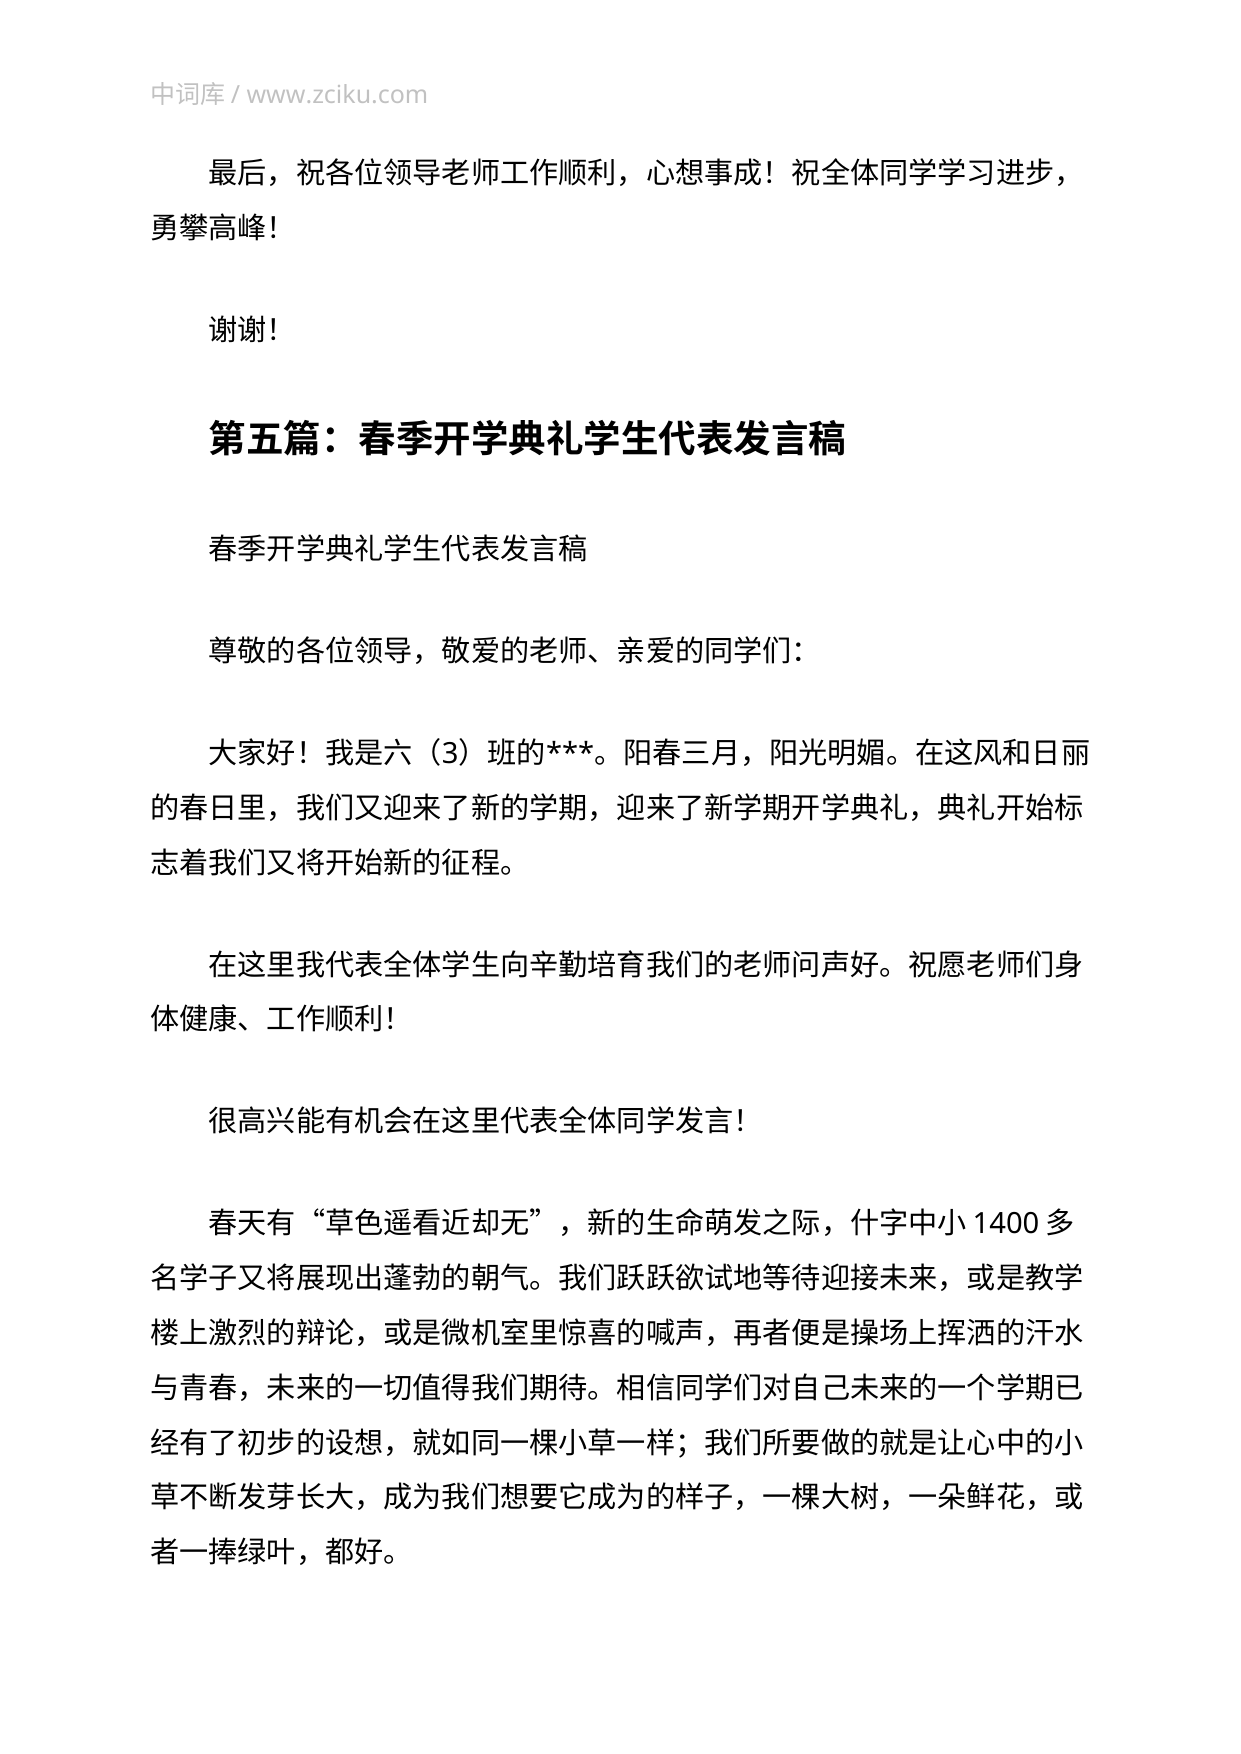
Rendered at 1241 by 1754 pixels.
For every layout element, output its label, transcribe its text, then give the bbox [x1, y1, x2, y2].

text 最后，祝各位领导老师工作顺利，心想事成！祝全体同学学习进步，勇攀高峰！ [150, 150, 1090, 247]
text 春季开学典礼学生代表发言稿 [150, 526, 1090, 568]
text 第五篇：春季开学典礼学生代表发言稿 [150, 408, 1090, 463]
text 春天有“草色遥看近却无”，新的生命萌发之际，什字中小1400多名学子又将展现出蓬勃的朝气。我们跃跃欲试地等待迎接未来，或是教学楼上激烈的辩论，或是微机室里惊喜的喊声，再者便是操场上挥洒的汗水与青春，未来的一切值得我们期待。相信同学们对自己未来的一个学期已经有了初步的设想，就如同一棵小草一样；我们所要做的就是让心中的小草不断发芽长大，成为我们想要它成为的样子，一棵大树，一朵鲜花，或者一捧绿叶，都好。 [150, 1199, 1090, 1571]
text 在这里我代表全体学生向辛勤培育我们的老师问声好。祝愿老师们身体健康、工作顺利！ [150, 941, 1090, 1038]
text 很高兴能有机会在这里代表全体同学发言！ [150, 1098, 1090, 1140]
text 大家好！我是六（3）班的***。阳春三月，阳光明媚。在这风和日丽的春日里，我们又迎来了新的学期，迎来了新学期开学典礼，典礼开始标志着我们又将开始新的征程。 [150, 729, 1090, 882]
text 谢谢！ [150, 307, 1090, 349]
text 尊敬的各位领导，敬爱的老师、亲爱的同学们： [150, 628, 1090, 670]
